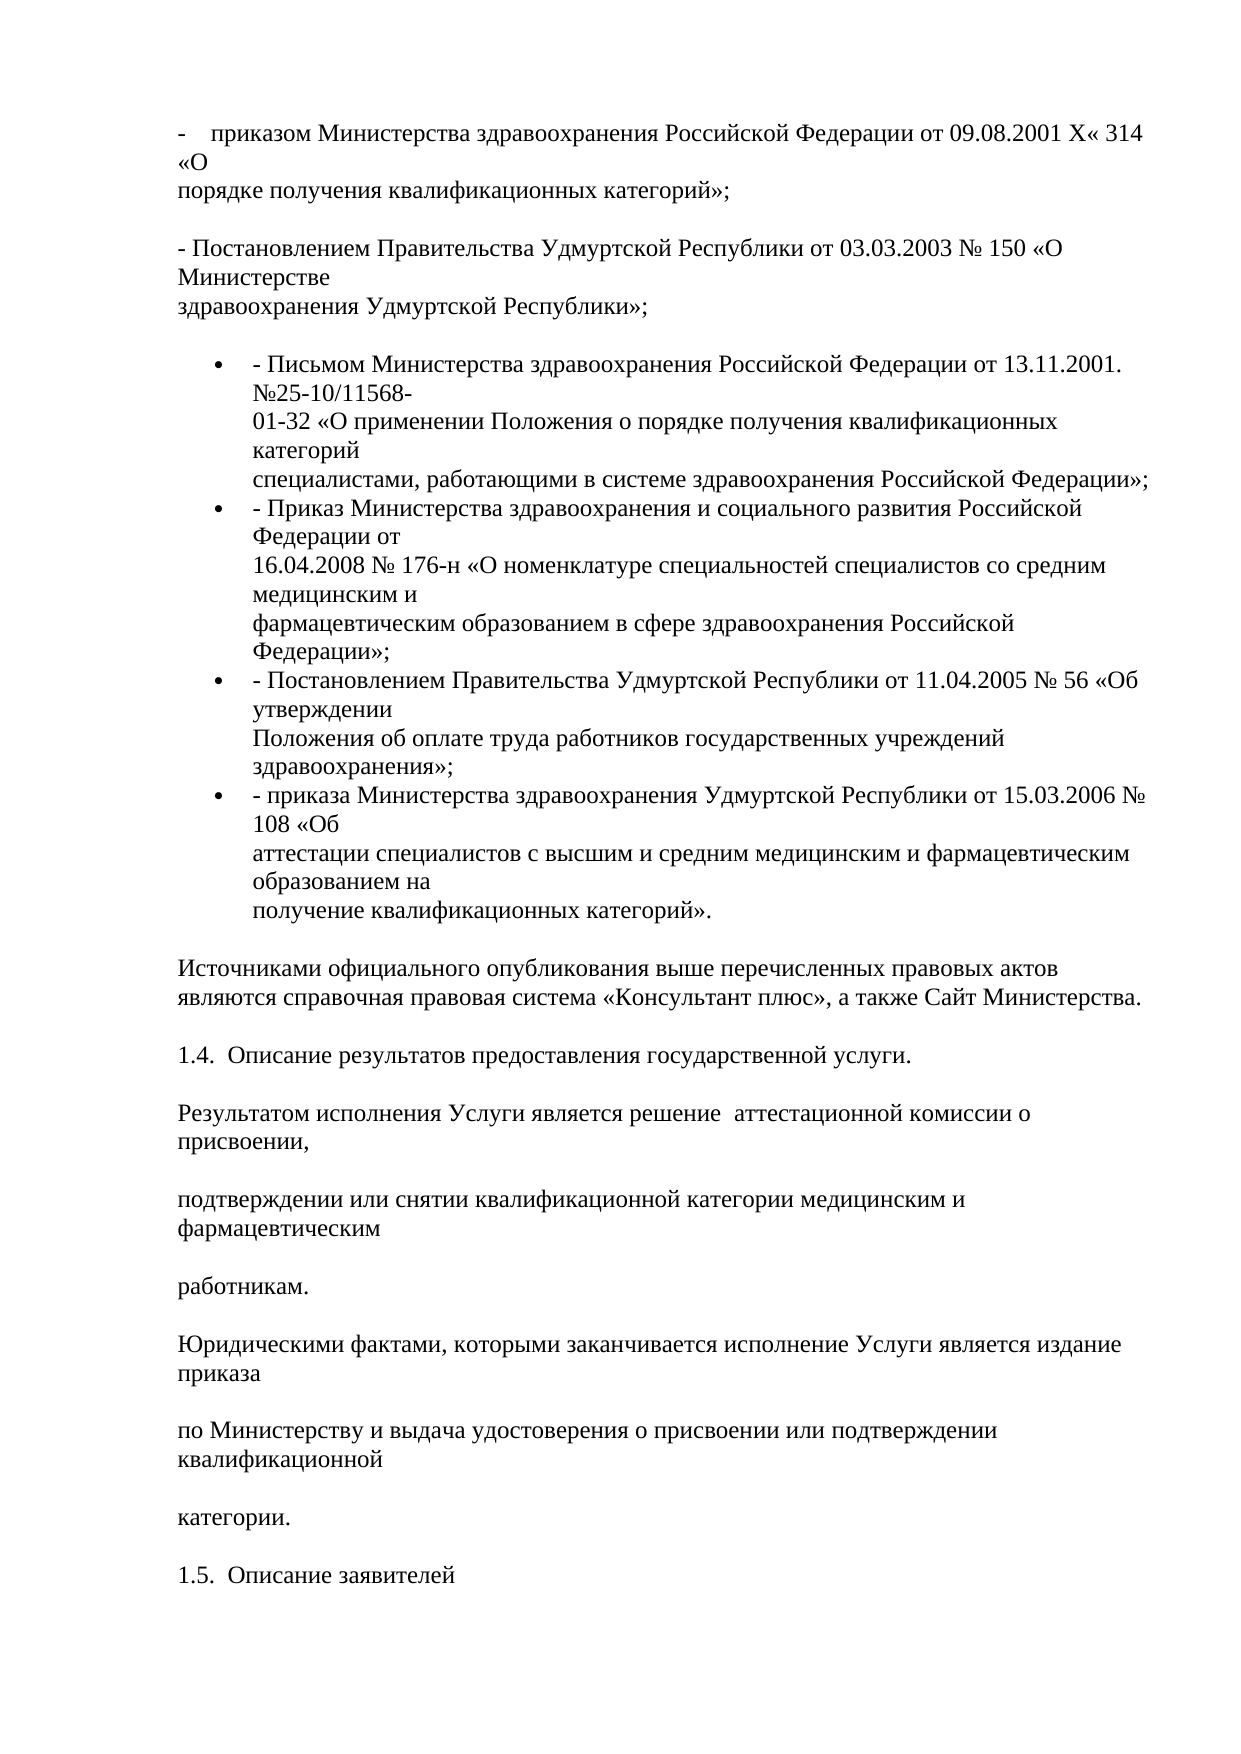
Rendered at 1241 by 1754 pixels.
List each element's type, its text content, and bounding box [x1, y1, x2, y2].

list - Постановлением Правительства Удмуртской Республики от 11.04.2005 № 56 «Об утверждении Положения об оплате труда работников государственных учреждений здравоохранения»; [215, 665, 1152, 780]
text по Министерству и выдача удостоверения о присвоении или подтверждении квалификационной [177, 1416, 1152, 1473]
text Источниками официального опубликования выше перечисленных правовых актов являются справочная правовая система «Консультант плюс», а также Сайт Министерства. [177, 953, 1152, 1011]
text 1.4. Описание результатов предоставления государственной услуги. [177, 1040, 1152, 1068]
text 1.5. Описание заявителей [177, 1560, 1152, 1589]
text Результатом исполнения Услуги является решение аттестационной комиссии о присвоении, [177, 1098, 1152, 1155]
text работникам. [177, 1271, 1152, 1300]
list - приказа Министерства здравоохранения Удмуртской Республики от 15.03.2006 № 108 «Об аттестации специалистов с высшим и средним медицинским и фармацевтическим образованием на получение квалификационных категорий». [215, 780, 1152, 924]
list - Письмом Министерства здравоохранения Российской Федерации от 13.11.2001. №25-10/11568- 01-32 «О применении Положения о порядке получения квалификационных категорий специалистами, работающими в системе здравоохранения Российской Федерации»; [215, 349, 1152, 493]
text подтверждении или снятии квалификационной категории медицинским и фармацевтическим [177, 1184, 1152, 1242]
text - Постановлением Правительства Удмуртской Республики от 03.03.2003 № 150 «О Министерстве здравоохранения Удмуртской Республики»; [177, 233, 1152, 320]
text Юридическими фактами, которыми заканчивается исполнение Услуги является издание приказа [177, 1329, 1152, 1386]
text - приказом Министерства здравоохранения Российской Федерации от 09.08.2001 Х« 314 «О порядке получения квалификационных категорий»; [177, 118, 1152, 204]
list - Приказ Министерства здравоохранения и социального развития Российской Федерации от 16.04.2008 № 176-н «О номенклатуре специальностей специалистов со средним медицинским и фармацевтическим образованием в сфере здравоохранения Российской Федерации»; [215, 493, 1152, 665]
text категории. [177, 1502, 1152, 1531]
